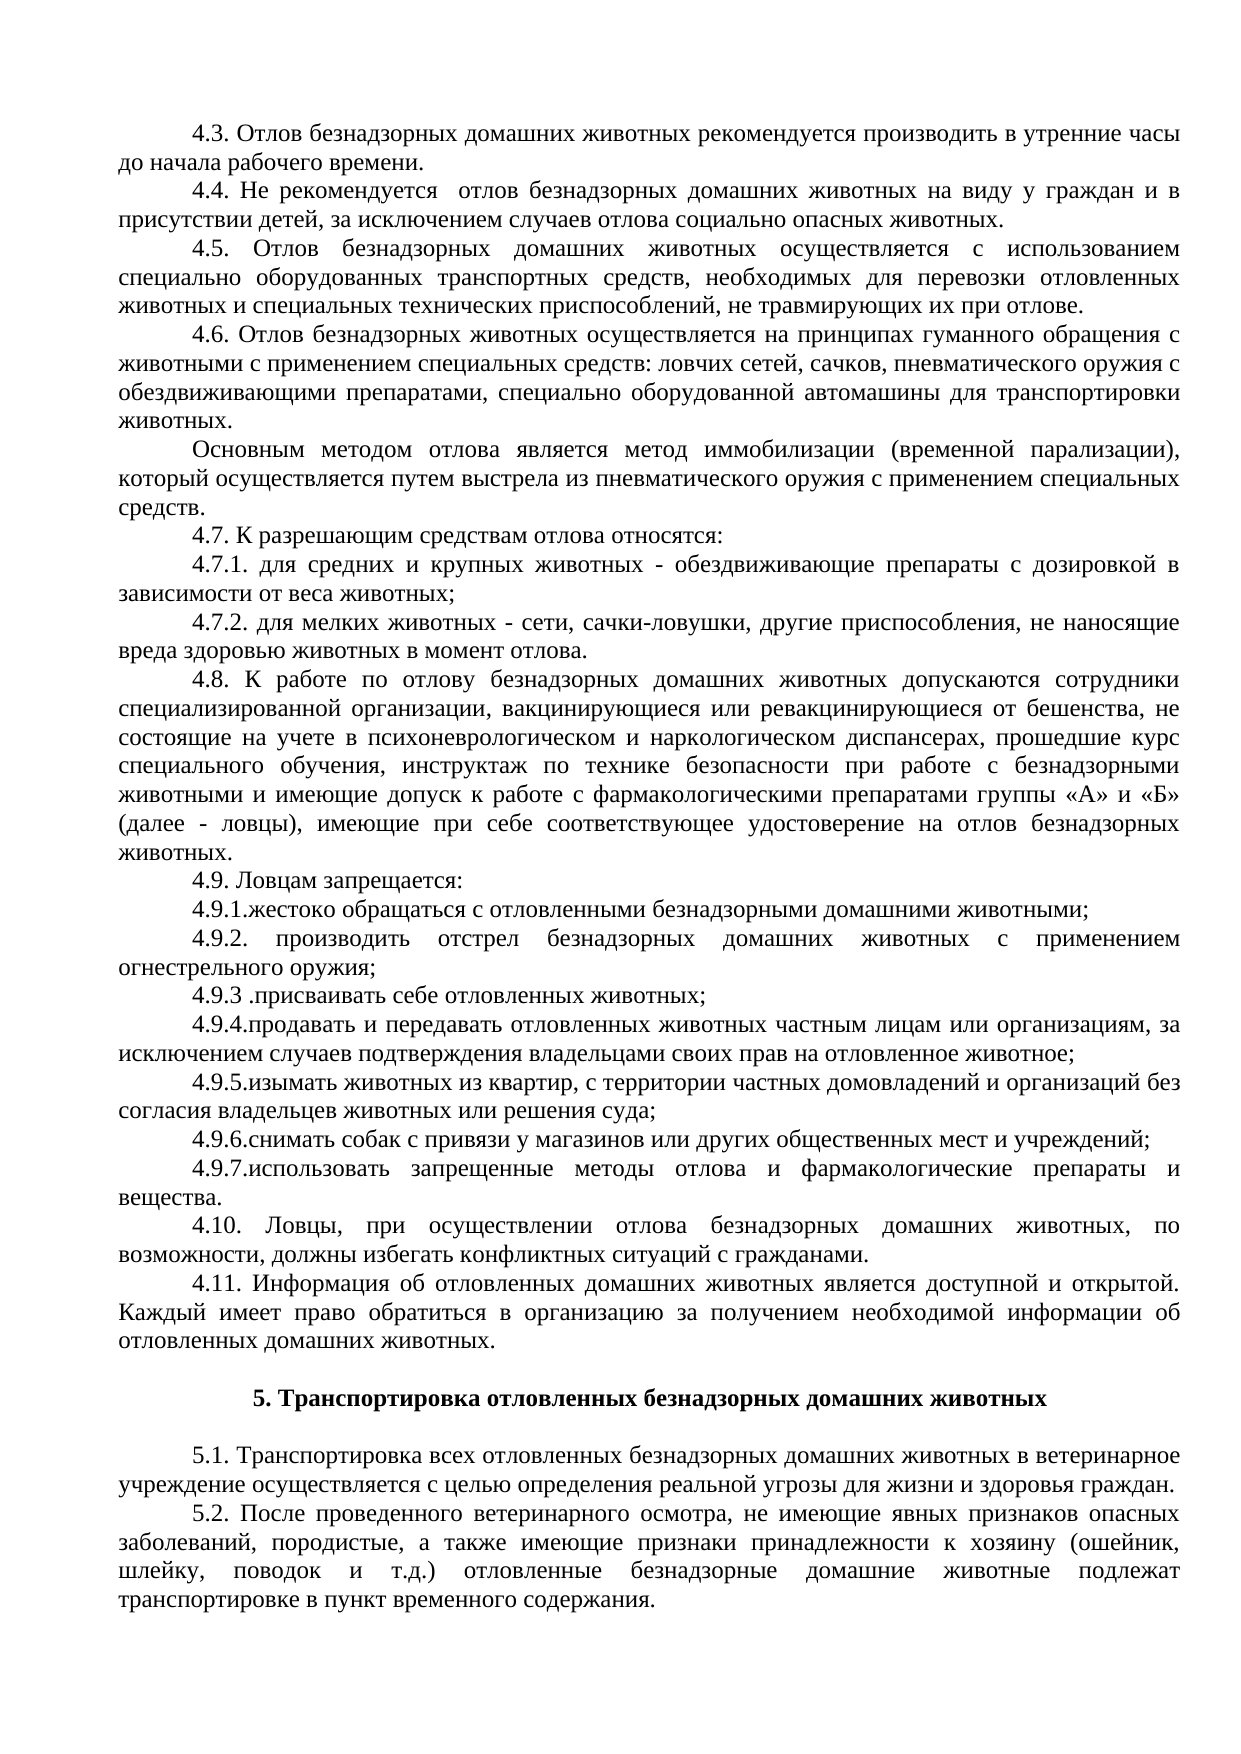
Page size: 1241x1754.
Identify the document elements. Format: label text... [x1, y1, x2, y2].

text 4.9.2. производить отстрел безнадзорных домашних животных с применением огнестрельного оружия; [118, 923, 1181, 981]
text 4.9. Ловцам запрещается: [118, 866, 1181, 894]
text 4.5. Отлов безнадзорных домашних животных осуществляется с использованием специально оборудованных транспортных средств, необходимых для перевозки отловленных животных и специальных технических приспособлений, не травмирующих их при отлове. [118, 233, 1181, 319]
text 5.1. Транспортировка всех отловленных безнадзорных домашних животных в ветеринарное учреждение осуществляется с целью определения реальной угрозы для жизни и здоровья граждан. [118, 1441, 1181, 1498]
text 4.11. Информация об отловленных домашних животных является доступной и открытой. Каждый имеет право обратиться в организацию за получением необходимой информации об отловленных домашних животных. [118, 1268, 1181, 1354]
text 4.8. К работе по отлову безнадзорных домашних животных допускаются сотрудники специализированной организации, вакцинирующиеся или ревакцинирующиеся от бешенства, не состоящие на учете в психоневрологическом и наркологическом диспансерах, прошедшие курс специального обучения, инструктаж по технике безопасности при работе с безнадзорными животными и имеющие допуск к работе с фармакологическими препаратами группы «А» и «Б» (далее - ловцы), имеющие при себе соответствующее удостоверение на отлов безнадзорных животных. [118, 664, 1181, 866]
text 5. Транспортировка отловленных безнадзорных домашних животных [118, 1383, 1181, 1412]
text 4.7.1. для средних и крупных животных - обездвиживающие препараты с дозировкой в зависимости от веса животных; [118, 549, 1181, 607]
text 4.9.3 .присваивать себе отловленных животных; [118, 981, 1181, 1009]
text Основным методом отлова является метод иммобилизации (временной парализации), который осуществляется путем выстрела из пневматического оружия с применением специальных средств. [118, 434, 1181, 521]
text 4.9.7.использовать запрещенные методы отлова и фармакологические препараты и вещества. [118, 1153, 1181, 1211]
text 4.6. Отлов безнадзорных животных осуществляется на принципах гуманного обращения с животными с применением специальных средств: ловчих сетей, сачков, пневматического оружия с обездвиживающими препаратами, специально оборудованной автомашины для транспортировки животных. [118, 319, 1181, 434]
text 4.3. Отлов безнадзорных домашних животных рекомендуется производить в утренние часы до начала рабочего времени. [118, 118, 1181, 176]
text 4.9.5.изымать животных из квартир, с территории частных домовладений и организаций без согласия владельцев животных или решения суда; [118, 1067, 1181, 1124]
text 5.2. После проведенного ветеринарного осмотра, не имеющие явных признаков опасных заболеваний, породистые, а также имеющие признаки принадлежности к хозяину (ошейник, шлейку, поводок и т.д.) отловленные безнадзорные домашние животные подлежат транспортировке в пункт временного содержания. [118, 1498, 1181, 1613]
text 4.7.2. для мелких животных - сети, сачки-ловушки, другие приспособления, не наносящие вреда здоровью животных в момент отлова. [118, 607, 1181, 664]
text 4.9.1.жестоко обращаться с отловленными безнадзорными домашними животными; [118, 894, 1181, 923]
text 4.7. К разрешающим средствам отлова относятся: [118, 521, 1181, 549]
text 4.10. Ловцы, при осуществлении отлова безнадзорных домашних животных, по возможности, должны избегать конфликтных ситуаций с гражданами. [118, 1211, 1181, 1268]
text 4.4. Не рекомендуется отлов безнадзорных домашних животных на виду у граждан и в присутствии детей, за исключением случаев отлова социально опасных животных. [118, 176, 1181, 233]
text 4.9.4.продавать и передавать отловленных животных частным лицам или организациям, за исключением случаев подтверждения владельцами своих прав на отловленное животное; [118, 1009, 1181, 1067]
text 4.9.6.снимать собак с привязи у магазинов или других общественных мест и учреждений; [118, 1124, 1181, 1153]
